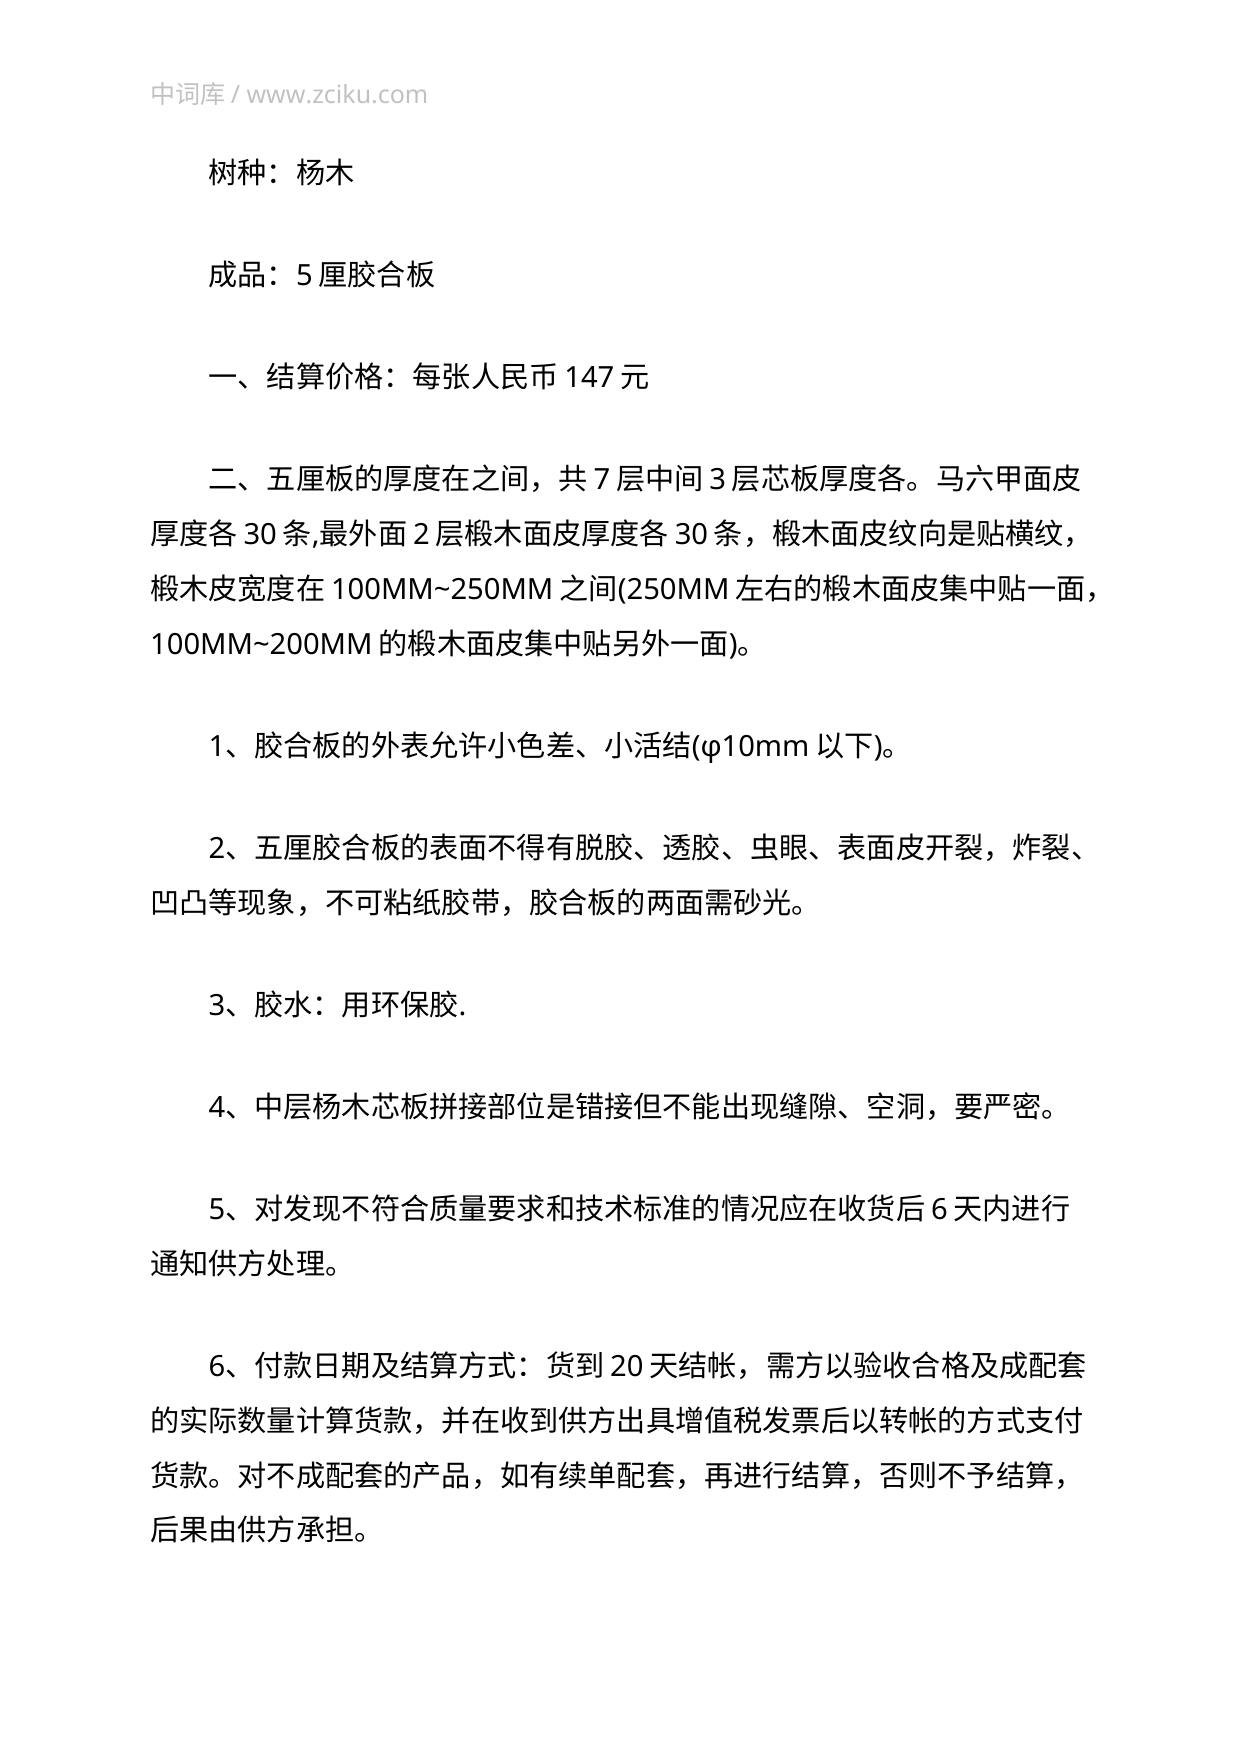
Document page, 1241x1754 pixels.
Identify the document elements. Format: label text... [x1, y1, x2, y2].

text 4、中层杨木芯板拼接部位是错接但不能出现缝隙、空洞，要严密。 [150, 1083, 1090, 1126]
text 树种：杨木 [150, 150, 1090, 192]
text 1、胶合板的外表允许小色差、小活结(φ10mm以下)。 [150, 723, 1090, 765]
text 二、五厘板的厚度在之间，共7层中间3层芯板厚度各。马六甲面皮厚度各30条,最外面2层椴木面皮厚度各30条，椴木面皮纹向是贴横纹，椴木皮宽度在100MM~250MM之间(250MM左右的椴木面皮集中贴一面，100MM~200MM的椴木面皮集中贴另外一面)。 [150, 456, 1090, 663]
text 一、结算价格：每张人民币147元 [150, 354, 1090, 396]
text 3、胶水：用环保胶. [150, 981, 1090, 1024]
text 2、五厘胶合板的表面不得有脱胶、透胶、虫眼、表面皮开裂，炸裂、凹凸等现象，不可粘纸胶带，胶合板的两面需砂光。 [150, 825, 1090, 922]
text 成品：5厘胶合板 [150, 252, 1090, 294]
text 5、对发现不符合质量要求和技术标准的情况应在收货后6天内进行通知供方处理。 [150, 1185, 1090, 1283]
text 6、付款日期及结算方式：货到20天结帐，需方以验收合格及成配套的实际数量计算货款，并在收到供方出具增值税发票后以转帐的方式支付货款。对不成配套的产品，如有续单配套，再进行结算，否则不予结算，后果由供方承担。 [150, 1342, 1090, 1549]
